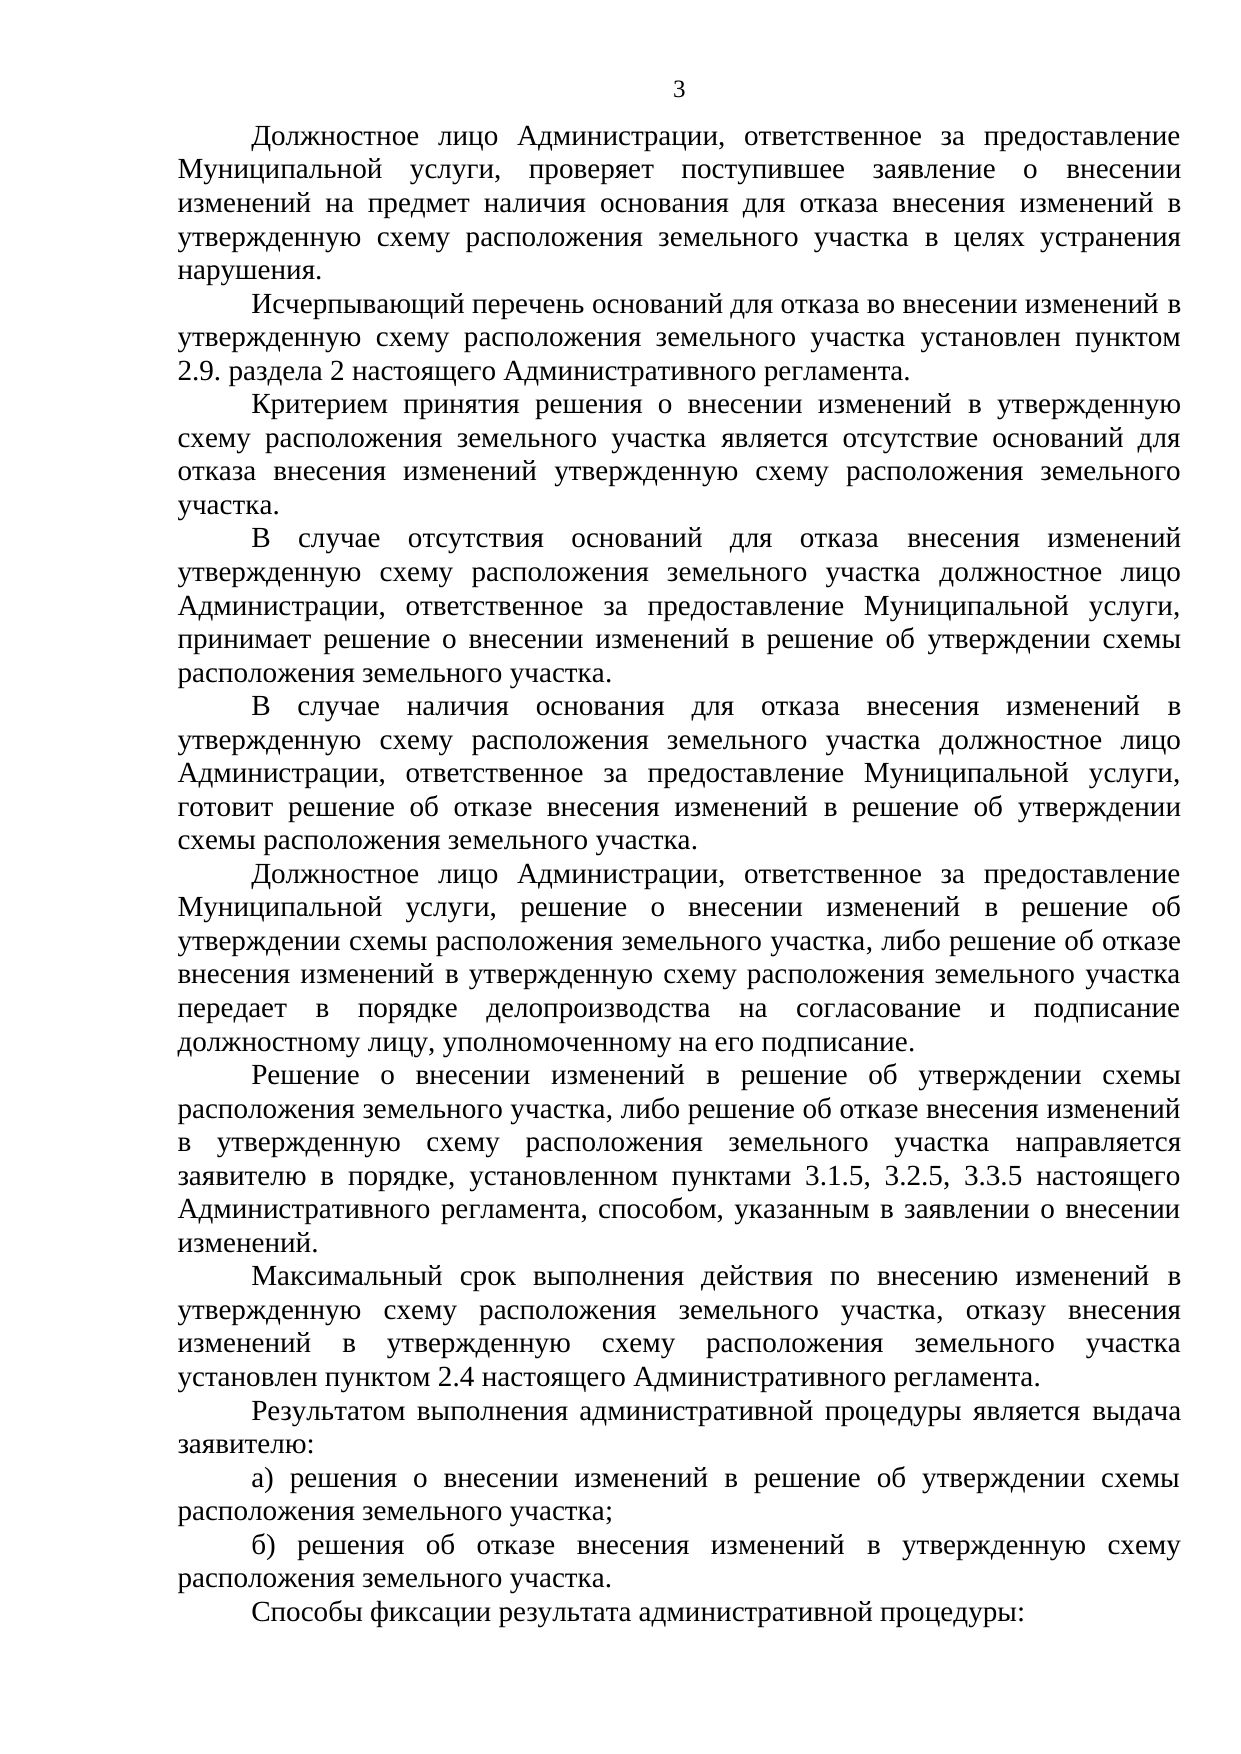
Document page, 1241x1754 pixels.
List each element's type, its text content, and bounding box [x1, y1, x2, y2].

text Максимальный срок выполнения действия по внесению изменений в утвержденную схему расположения земельного участка, отказу внесения изменений в утвержденную схему расположения земельного участка установлен пунктом 2.4 настоящего Административного регламента. [177, 1258, 1181, 1393]
text Решение о внесении изменений в решение об утверждении схемы расположения земельного участка, либо решение об отказе внесения изменений в утвержденную схему расположения земельного участка направляется заявителю в порядке, установленном пунктами 3.1.5, 3.2.5, 3.3.5 настоящего Административного регламента, способом, указанным в заявлении о внесении изменений. [177, 1057, 1181, 1258]
text Способы фиксации результата административной процедуры: [177, 1594, 1181, 1627]
text Должностное лицо Администрации, ответственное за предоставление Муниципальной услуги, решение о внесении изменений в решение об утверждении схемы расположения земельного участка, либо решение об отказе внесения изменений в утвержденную схему расположения земельного участка передает в порядке делопроизводства на согласование и подписание должностному лицу, уполномоченному на его подписание. [177, 856, 1181, 1057]
text В случае отсутствия оснований для отказа внесения изменений утвержденную схему расположения земельного участка должностное лицо Администрации, ответственное за предоставление Муниципальной услуги, принимает решение о внесении изменений в решение об утверждении схемы расположения земельного участка. [177, 521, 1181, 688]
text Результатом выполнения административной процедуры является выдача заявителю: [177, 1393, 1181, 1460]
text В случае наличия основания для отказа внесения изменений в утвержденную схему расположения земельного участка должностное лицо Администрации, ответственное за предоставление Муниципальной услуги, готовит решение об отказе внесения изменений в решение об утверждении схемы расположения земельного участка. [177, 688, 1181, 856]
text а) решения о внесении изменений в решение об утверждении схемы расположения земельного участка; [177, 1460, 1181, 1527]
text Исчерпывающий перечень оснований для отказа во внесении изменений в утвержденную схему расположения земельного участка установлен пунктом 2.9. раздела 2 настоящего Административного регламента. [177, 286, 1181, 386]
text Критерием принятия решения о внесении изменений в утвержденную схему расположения земельного участка является отсутствие оснований для отказа внесения изменений утвержденную схему расположения земельного участка. [177, 386, 1181, 521]
text Должностное лицо Администрации, ответственное за предоставление Муниципальной услуги, проверяет поступившее заявление о внесении изменений на предмет наличия основания для отказа внесения изменений в утвержденную схему расположения земельного участка в целях устранения нарушения. [177, 118, 1181, 286]
text б) решения об отказе внесения изменений в утвержденную схему расположения земельного участка. [177, 1527, 1181, 1594]
